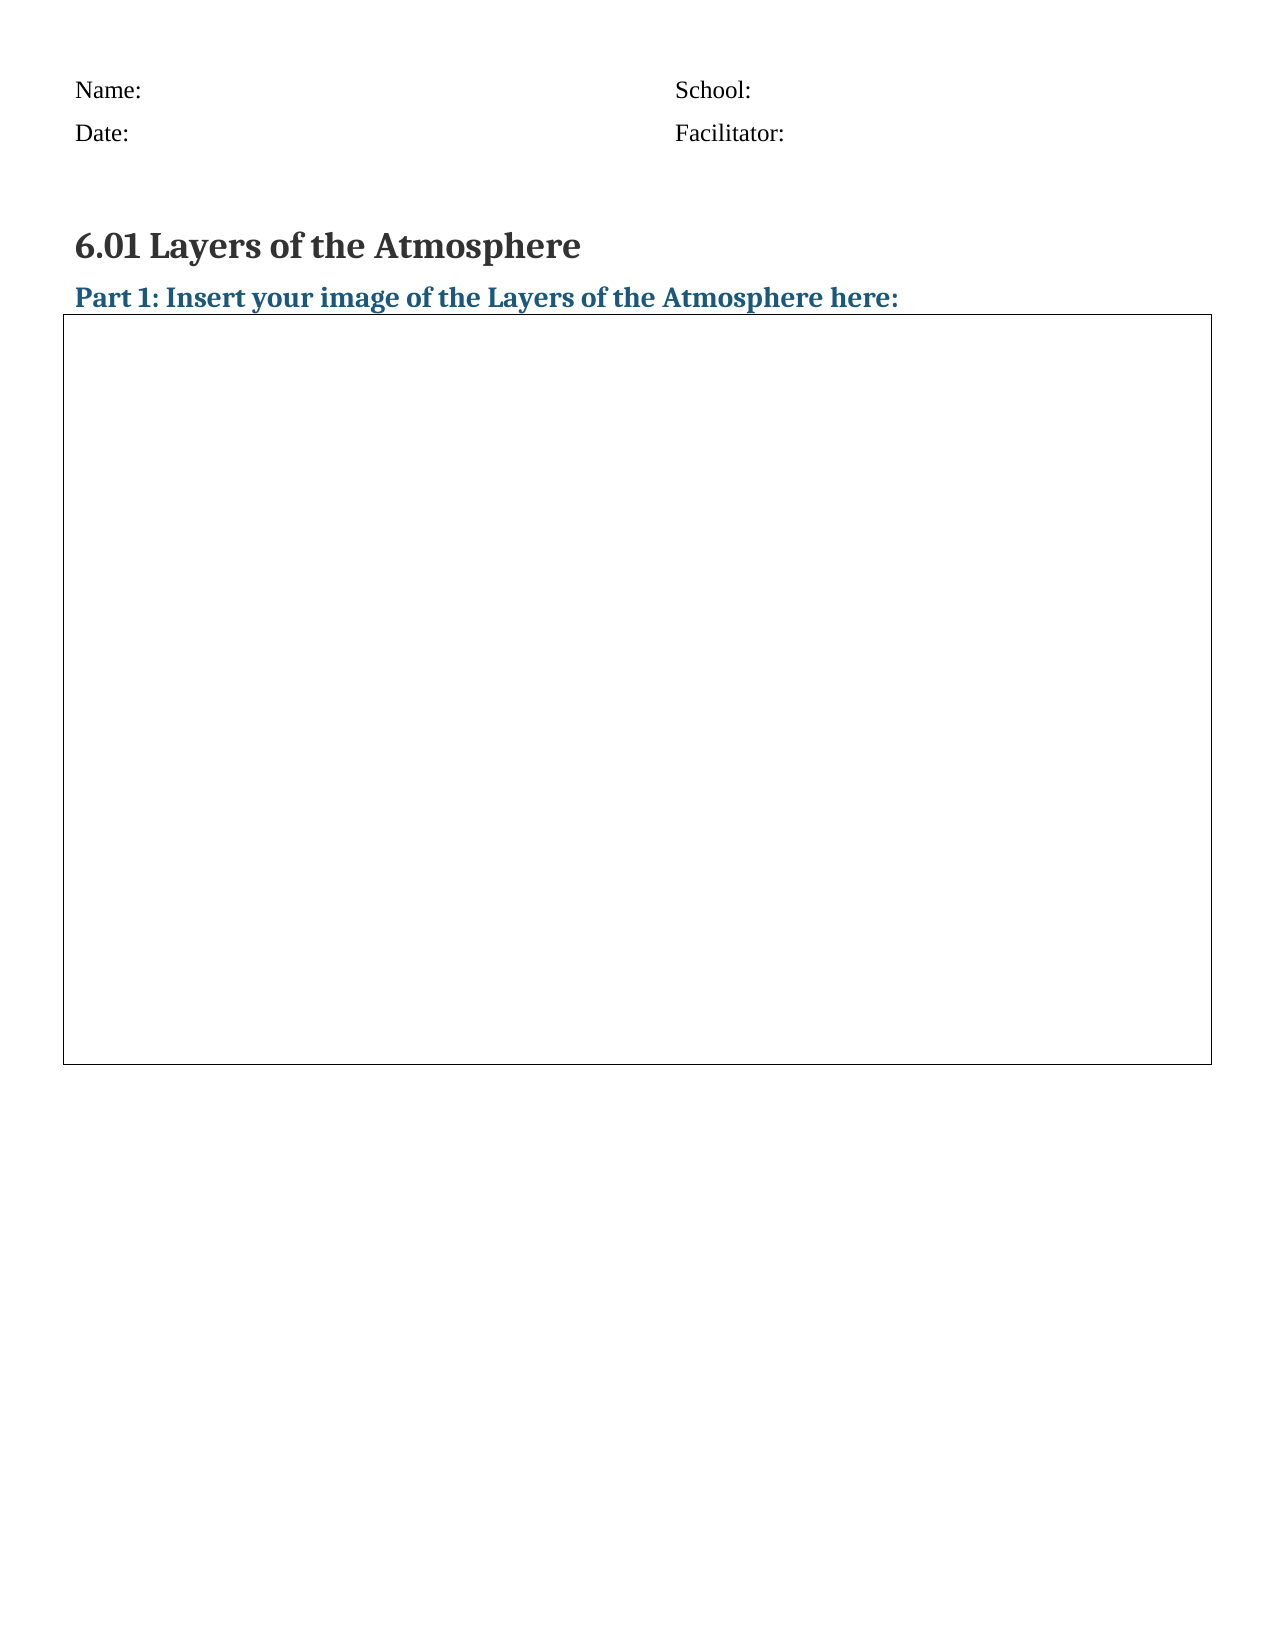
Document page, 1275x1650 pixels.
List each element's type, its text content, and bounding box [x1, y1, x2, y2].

table_header [64, 315, 1211, 1064]
text Date: [75, 118, 600, 147]
subtitle 6.01 Layers of the Atmosphere [75, 225, 1200, 268]
text Name: [75, 75, 600, 104]
subtitle Part 1: Insert your image of the Layers of the Atmosphere here: [75, 281, 1200, 314]
text School: [675, 75, 1200, 104]
text Facilitator: [675, 118, 1200, 147]
